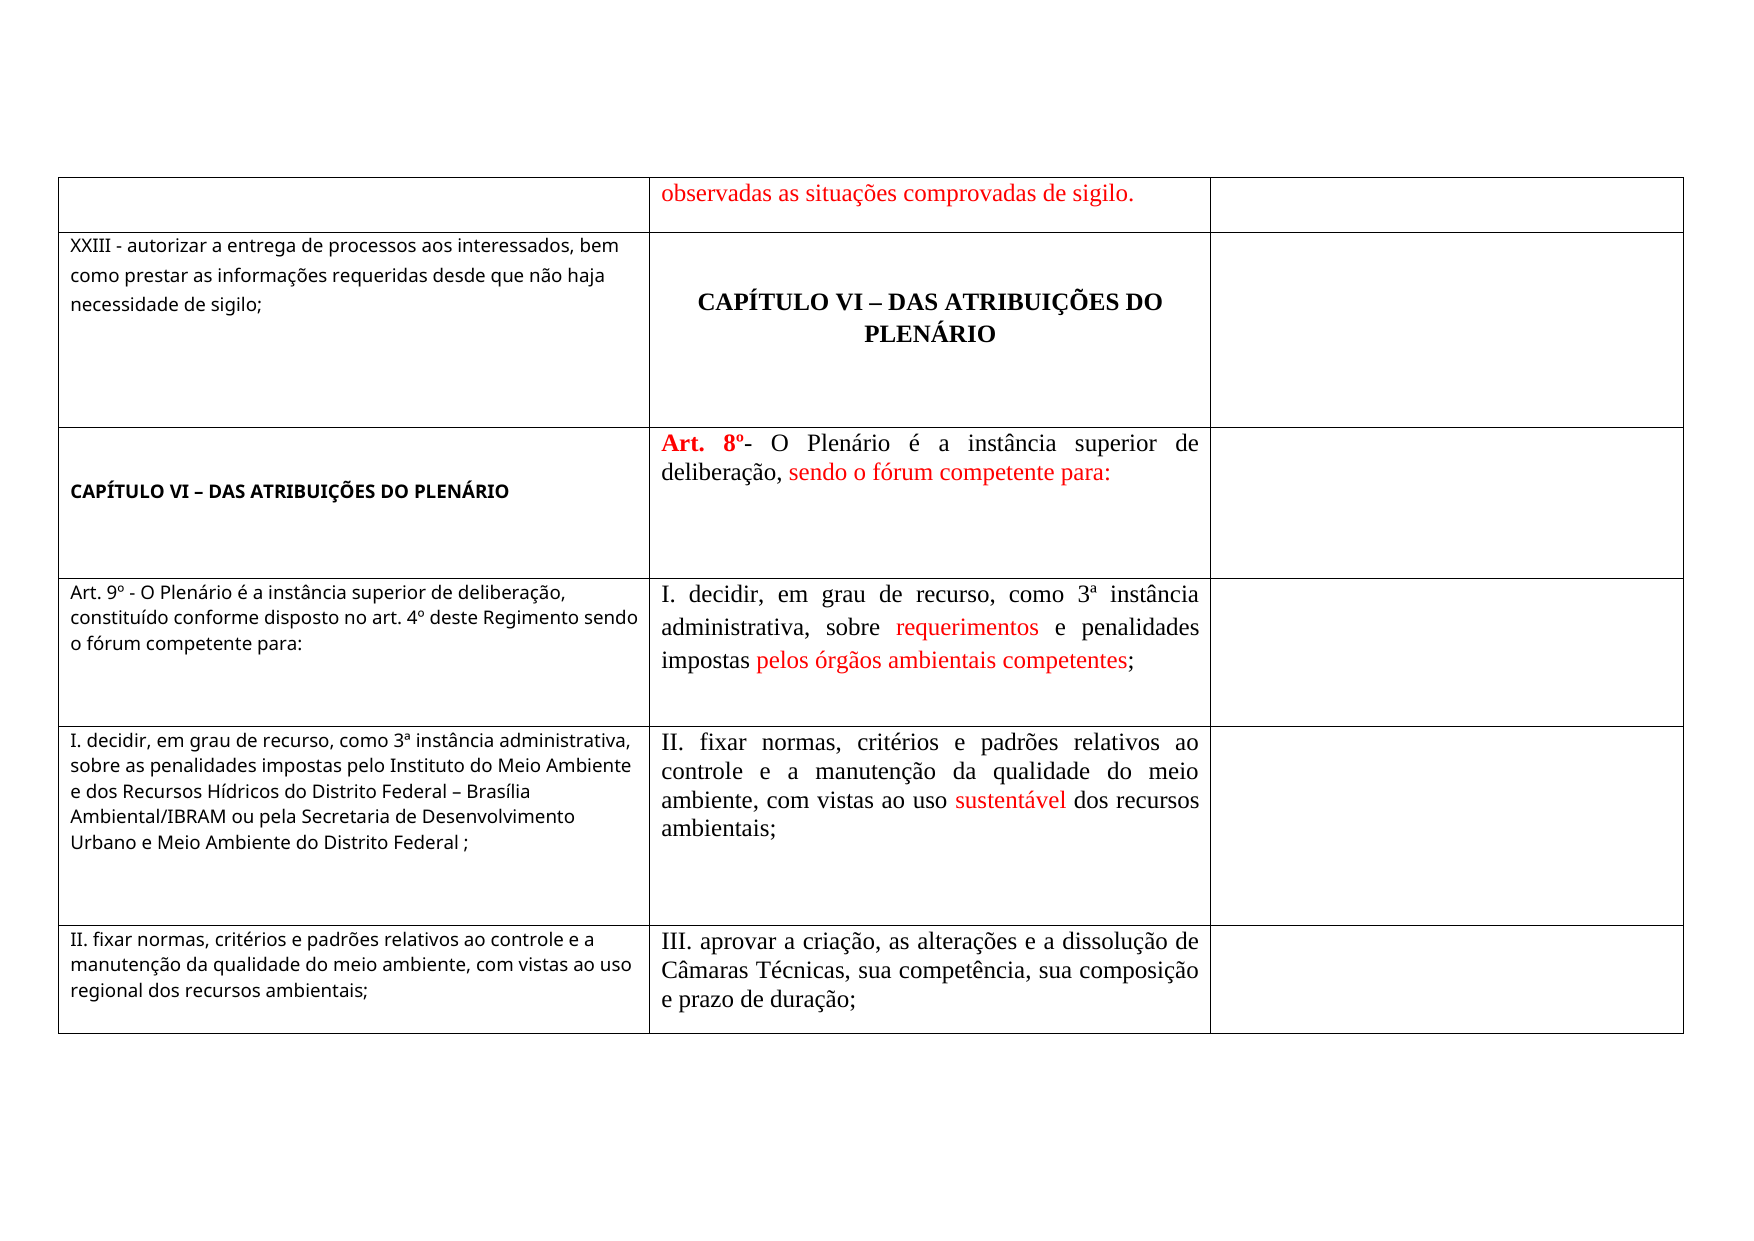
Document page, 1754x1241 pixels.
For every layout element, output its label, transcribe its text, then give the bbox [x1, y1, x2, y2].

table_cell II. fixar normas, critérios e padrões relativos ao controle e a manutenção da qualidade do meio ambiente, com vistas ao uso sustentável dos recursos ambientais; [650, 727, 1210, 925]
table_cell CAPÍTULO VI – DAS ATRIBUIÇÕES DO PLENÁRIO [59, 428, 649, 578]
table_cell [1211, 926, 1683, 1033]
table_cell [1211, 178, 1683, 232]
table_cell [59, 926, 649, 1033]
table_cell I. decidir, em grau de recurso, como 3ª instância administrativa, sobre requerimentos e penalidades impostas pelos órgãos ambientais competentes; [650, 579, 1210, 726]
table_cell I. decidir, em grau de recurso, como 3ª instância administrativa, sobre as penalidades impostas pelo Instituto do Meio Ambiente e dos Recursos Hídricos do Distrito Federal – Brasília Ambiental/IBRAM ou pela Secretaria de Desenvolvimento Urbano e Meio Ambiente do Distrito Federal ; [59, 727, 649, 925]
table_cell Art. 9º - O Plenário é a instância superior de deliberação, constituído conforme disposto no art. 4º deste Regimento sendo o fórum competente para: [59, 579, 649, 726]
table_cell [1211, 727, 1683, 925]
table_cell [1211, 233, 1683, 427]
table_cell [650, 926, 1210, 1033]
table_cell [1211, 579, 1683, 726]
table_cell [1211, 428, 1683, 578]
table_cell XXIII - autorizar a entrega de processos aos interessados, bem como prestar as informações requeridas desde que não haja necessidade de sigilo; [59, 233, 649, 427]
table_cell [59, 178, 649, 232]
table_cell Art. 8º- O Plenário é a instância superior de deliberação, sendo o fórum competente para: [650, 428, 1210, 578]
table_cell CAPÍTULO VI – DAS ATRIBUIÇÕES DO PLENÁRIO [650, 233, 1210, 427]
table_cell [650, 178, 1210, 232]
